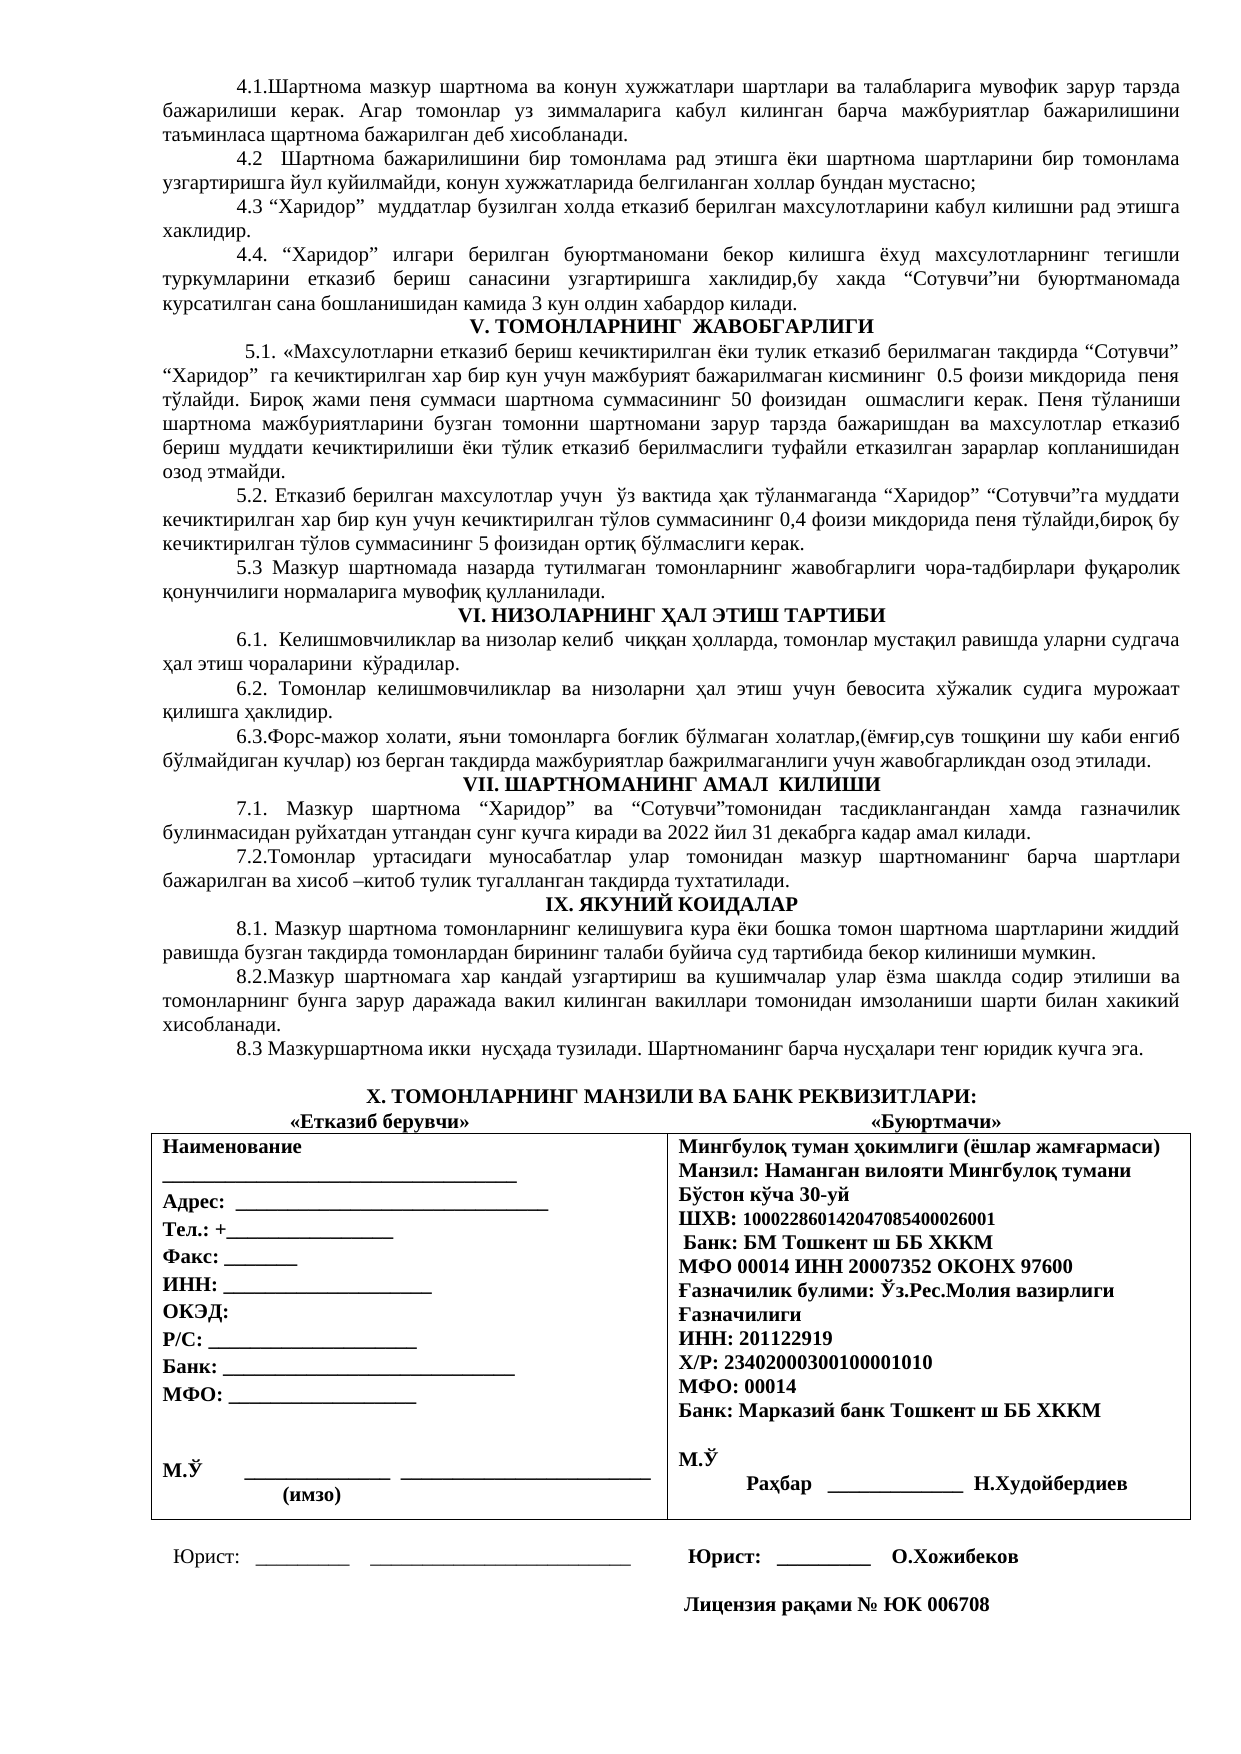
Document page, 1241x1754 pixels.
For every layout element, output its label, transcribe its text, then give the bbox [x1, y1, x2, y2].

text 4.3 “Харидор” муддатлар бузилган холда етказиб берилган махсулотларини кабул килишни рад этишга хаклидир. [162, 194, 1181, 242]
text 4.2 Шартнома бажарилишини бир томонлама рад этишга ёки шартнома шартларини бир томонлама узгартиришга йул куйилмайди, конун хужжатларида белгиланган холлар бундан мустасно; [162, 146, 1181, 194]
text 5.2. Етказиб берилган махсулотлар учун ўз вактида ҳак тўланмаганда “Харидор” “Сотувчи”га муддати кечиктирилган хар бир кун учун кечиктирилган тўлов суммасининг 0,4 фоизи микдорида пеня тўлайди,бироқ бу кечиктирилган тўлов суммасининг 5 фоизидан ортиқ бўлмаслиги керак. [162, 483, 1181, 555]
text 5.3 Мазкур шартномада назарда тутилмаган томонларнинг жавобгарлиги чора-тадбирлари фуқаролик қонунчилиги нормаларига мувофиқ қулланилади. [162, 555, 1181, 603]
text VII. ШАРТНОМАНИНГ АМАЛ КИЛИШИ [162, 772, 1181, 796]
text 6.1. Келишмовчиликлар ва низолар келиб чиққан ҳолларда, томонлар мустақил равишда уларни судгача ҳал этиш чораларини кўрадилар. [162, 627, 1181, 675]
text 4.4. “Харидор” илгари берилган буюртманомани бекор килишга ёхуд махсулотларнинг тегишли туркумларини етказиб бериш санасини узгартиришга хаклидир,бу хакда “Сотувчи”ни буюртманомада курсатилган сана бошланишидан камида 3 кун олдин хабардор килади. [162, 242, 1181, 314]
text Лицензия рақами № ЮК 006708 [162, 1592, 1181, 1616]
text V. ТОМОНЛАРНИНГ ЖАВОБГАРЛИГИ [162, 314, 1181, 338]
text X. ТОМОНЛАРНИНГ МАНЗИЛИ ВА БАНК РЕКВИЗИТЛАРИ: [162, 1084, 1181, 1108]
text 6.3.Форс-мажор холати, яъни томонларга боғлик бўлмаган холатлар,(ёмғир,сув тошқини шу каби енгиб бўлмайдиган кучлар) юз берган такдирда мажбуриятлар бажрилмаганлиги учун жавобгарликдан озод этилади. [162, 723, 1181, 772]
text 6.2. Томонлар келишмовчиликлар ва низоларни ҳал этиш учун бевосита хўжалик судига мурожаат қилишга ҳаклидир. [162, 675, 1181, 723]
text 5.1. «Махсулотларни етказиб бериш кечиктирилган ёки тулик етказиб берилмаган такдирда “Сотувчи” “Харидор” га кечиктирилган хар бир кун учун мажбурият бажарилмаган кисмининг 0.5 фоизи микдорида пеня тўлайди. Бироқ жами пеня суммаси шартнома суммасининг 50 фоизидан ошмаслиги керак. Пеня тўланиши шартнома мажбуриятларини бузган томонни шартномани зарур тарзда бажаришдан ва махсулотлар етказиб бериш муддати кечиктирилиши ёки тўлик етказиб берилмаслиги туфайли етказилган зарарлар копланишидан озод этмайди. [162, 338, 1181, 483]
text 7.1. Мазкур шартнома “Харидор” ва “Сотувчи”томонидан тасдиклангандан хамда газначилик булинмасидан руйхатдан утгандан сунг кучга киради ва 2022 йил 31 декабрга кадар амал килади. [162, 796, 1181, 844]
text 8.3 Мазкуршартнома икки нусҳада тузилади. Шартноманинг барча нусҳалари тенг юридик кучга эга. [162, 1036, 1181, 1060]
text IX. ЯКУНИЙ КОИДАЛАР [162, 892, 1181, 916]
text VI. НИЗОЛАРНИНГ ҲАЛ ЭТИШ ТАРТИБИ [162, 603, 1181, 627]
table_header Мингбулоқ туман ҳокимлиги (ёшлар жамғармаси) Манзил: Наманган вилояти Мингбулоқ тумани Бўстон кўча 30-уй ШХВ: 100022860142047085400026001 Банк: БМ Тошкент ш ББ ХККМ МФО 00014 ИНН 20007352 ОКОНХ 97600 Ғазначилик булими: Ўз.Рес.Молия вазирлиги Ғазначилиги ИНН: 201122919 Х/Р: 23402000300100001010 МФО: 00014 Банк: Марказий банк Тошкент ш ББ ХККМ М.Ў Раҳбар _____________ Н.Худойбердиев [668, 1134, 1190, 1519]
text «Етказиб берувчи» «Буюртмачи» [162, 1108, 1181, 1133]
text 8.2.Мазкур шартномага хар кандай узгартириш ва кушимчалар улар ёзма шаклда содир этилиши ва томонларнинг бунга зарур даражада вакил килинган вакиллари томонидан имзоланиши шарти билан хакикий хисобланади. [162, 964, 1181, 1036]
text 4.1.Шартнома мазкур шартнома ва конун хужжатлари шартлари ва талабларига мувофик зарур тарзда бажарилиши керак. Агар томонлар уз зиммаларига кабул килинган барча мажбуриятлар бажарилишини таъминласа щартнома бажарилган деб хисобланади. [162, 74, 1181, 146]
text 8.1. Мазкур шартнома томонларнинг келишувига кура ёки бошка томон шартнома шартларини жиддий равишда бузган такдирда томонлардан бирининг талаби буйича суд тартибида бекор килиниши мумкин. [162, 916, 1181, 964]
text 7.2.Томонлар уртасидаги муносабатлар улар томонидан мазкур шартноманинг барча шартлари бажарилган ва хисоб –китоб тулик тугалланган такдирда тухтатилади. [162, 844, 1181, 892]
table_header Наименование __________________________________ Адрес: ______________________________ Тел.: +________________ Факс: _______ ИНН: ____________________ ОКЭД: Р/С: ____________________ Банк: ____________________________ МФО: __________________ М.Ў ______________ ________________________ (имзо) [152, 1134, 667, 1519]
text Юрист: _________ _________________________ Юрист: _________ О.Хожибеков [162, 1544, 1181, 1568]
